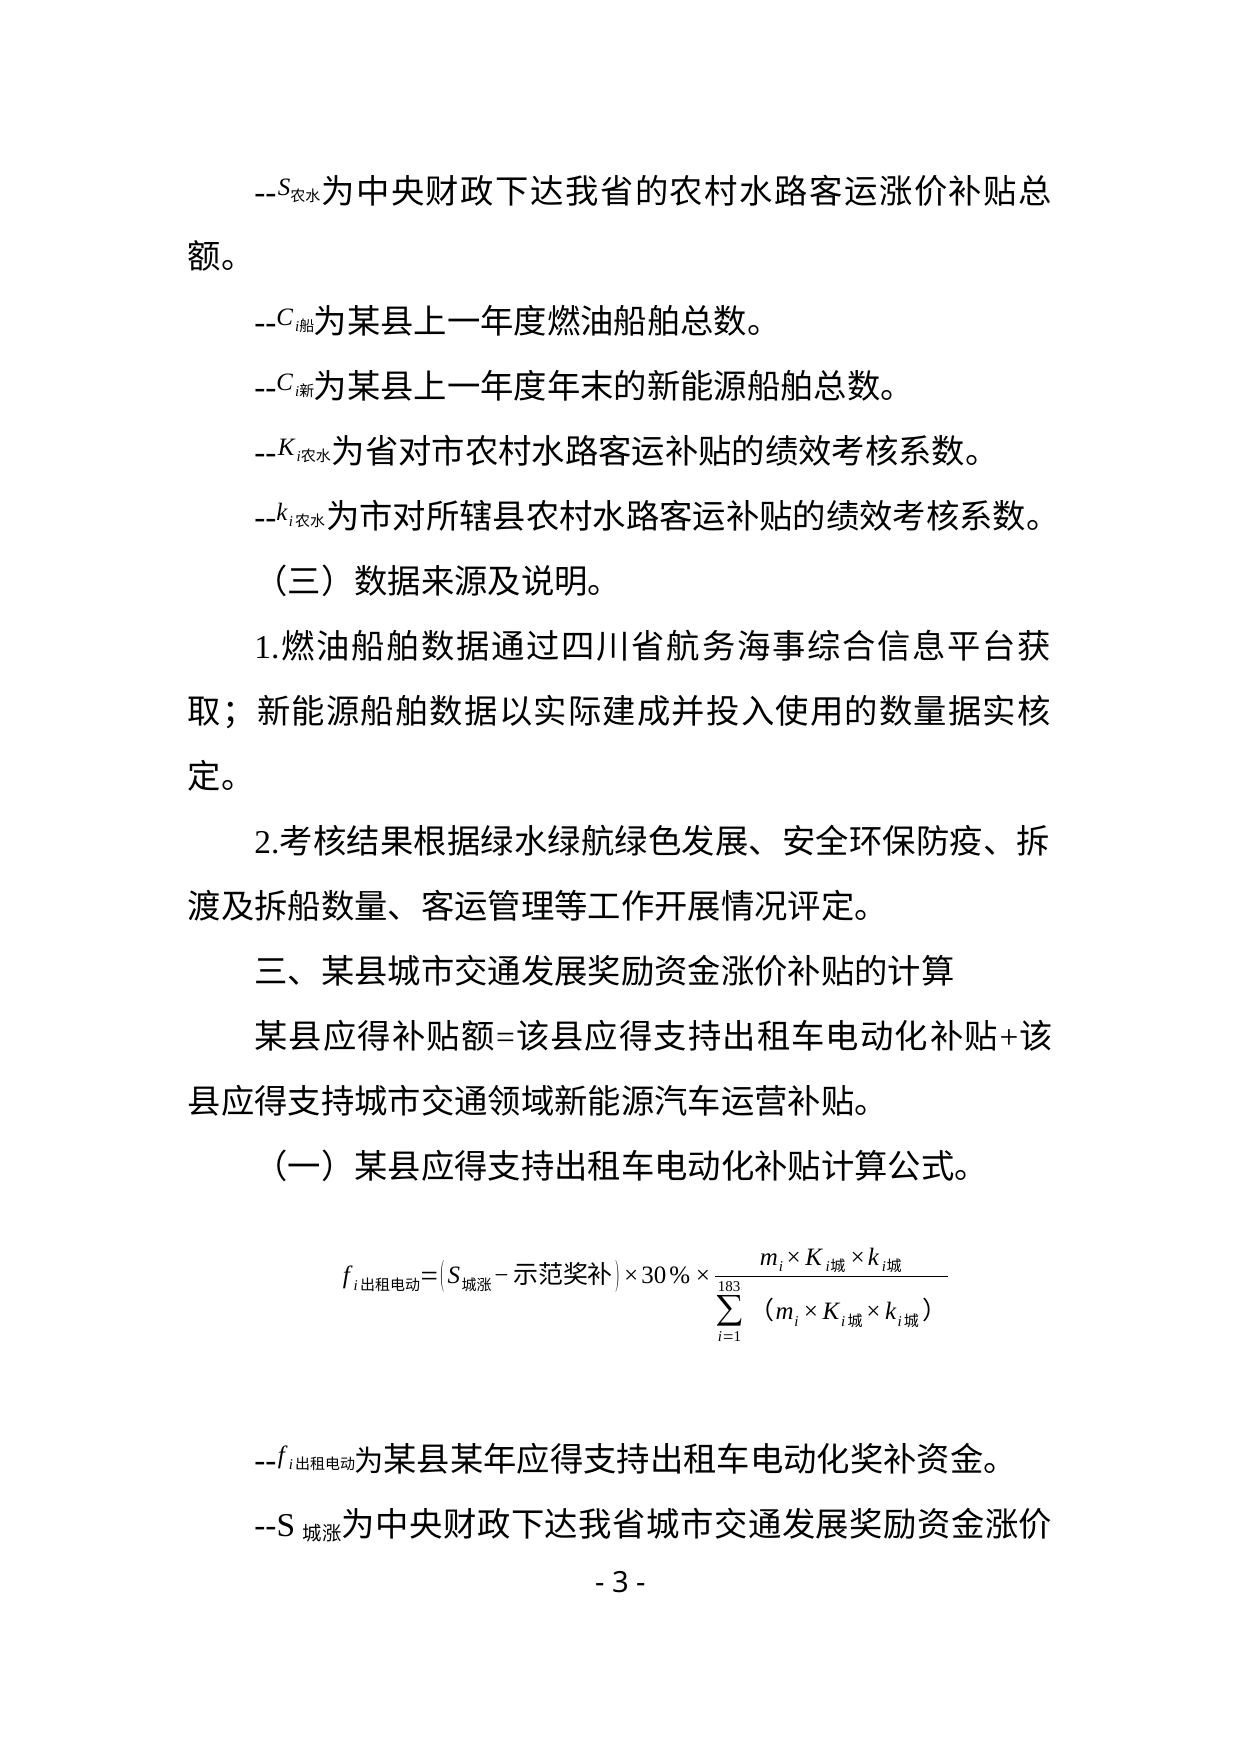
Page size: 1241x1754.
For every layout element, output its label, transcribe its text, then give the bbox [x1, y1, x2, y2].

text 2.考核结果根据绿水绿航绿色发展、安全环保防疫、拆渡及拆船数量、客运管理等工作开展情况评定。 [187, 807, 1053, 937]
text --为某县上一年度燃油船舶总数。 [187, 287, 1053, 352]
text --为某县某年应得支持出租车电动化奖补资金。 [187, 1424, 1053, 1489]
text --为某县上一年度年末的新能源船舶总数。 [187, 352, 1053, 417]
text 某县应得补贴额=该县应得支持出租车电动化补贴+该县应得支持城市交通领域新能源汽车运营补贴。 [187, 1002, 1053, 1132]
text --为省对市农村水路客运补贴的绩效考核系数。 [187, 417, 1053, 482]
text --为市对所辖县农村水路客运补贴的绩效考核系数。 [187, 482, 1053, 547]
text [187, 1489, 1053, 1554]
text （三）数据来源及说明。 [187, 547, 1053, 612]
text --为中央财政下达我省的农村水路客运涨价补贴总额。 [187, 157, 1053, 287]
text 1.燃油船舶数据通过四川省航务海事综合信息平台获取；新能源船舶数据以实际建成并投入使用的数量据实核定。 [187, 612, 1053, 807]
text （一）某县应得支持出租车电动化补贴计算公式。 [187, 1132, 1053, 1197]
text 三、某县城市交通发展奖励资金涨价补贴的计算 [187, 937, 1053, 1002]
